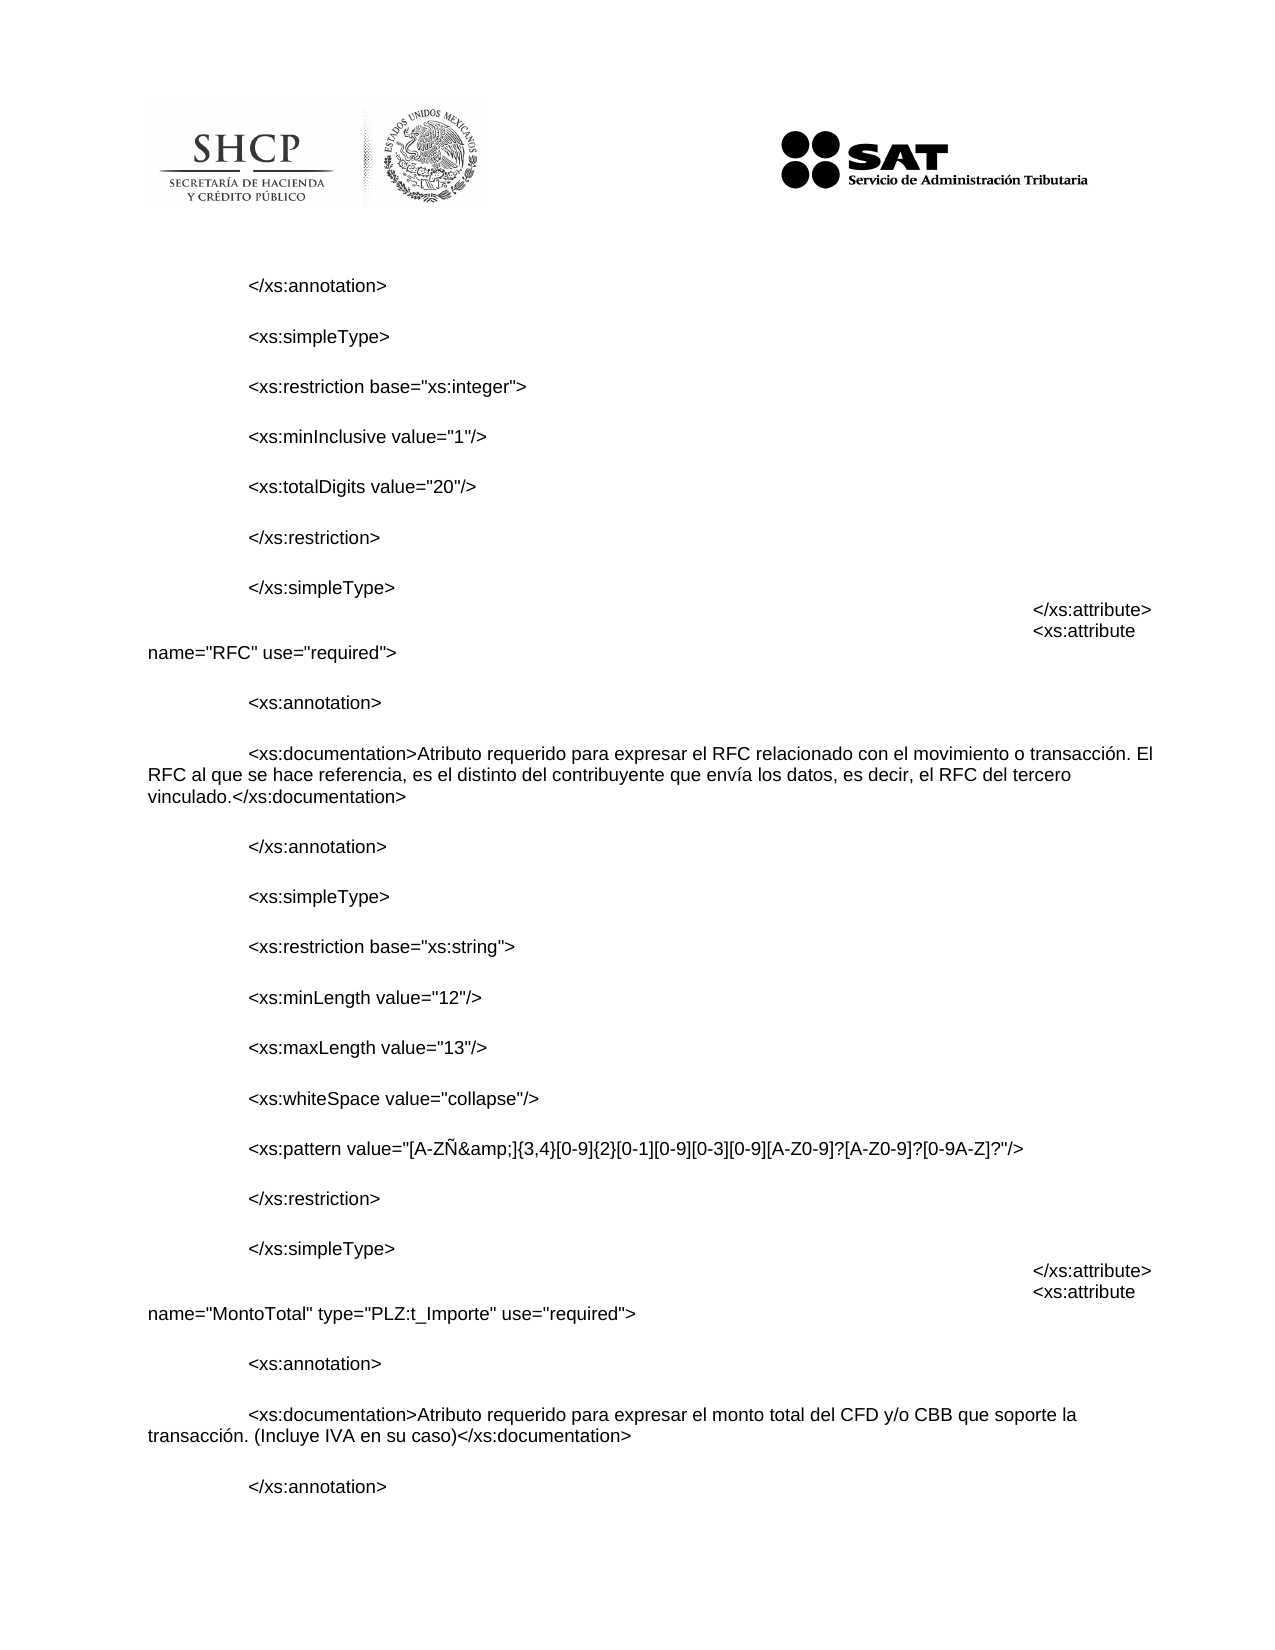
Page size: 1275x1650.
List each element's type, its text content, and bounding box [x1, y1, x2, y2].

picture [777, 127, 1090, 190]
text <xs:annotation> [148, 1324, 1181, 1375]
text </xs:simpleType> [148, 548, 1181, 598]
text <xs:attribute name="MontoTotal" type="PLZ:t_Importe" use="required"> [148, 1281, 1181, 1324]
text <xs:pattern value="[A-ZÑ&amp;]{3,4}[0-9]{2}[0-1][0-9][0-3][0-9][A-Z0-9]?[A-Z0-9]?[0-9A-Z]?"/> [148, 1109, 1181, 1159]
text <xs:simpleType> [148, 297, 1181, 347]
text <xs:restriction base="xs:integer"> [148, 347, 1181, 397]
text </xs:annotation> [148, 1447, 1181, 1497]
text <xs:maxLength value="13"/> [148, 1008, 1181, 1058]
text <xs:annotation> [148, 663, 1181, 713]
picture [147, 102, 486, 207]
text </xs:attribute> [148, 598, 1181, 620]
text <xs:minInclusive value="1"/> [148, 397, 1181, 448]
text <xs:simpleType> [148, 857, 1181, 908]
text </xs:annotation> [148, 807, 1181, 857]
text <xs:documentation>Atributo requerido para expresar el RFC relacionado con el movimiento o transacción. El RFC al que se hace referencia, es el distinto del contribuyente que envía los datos, es decir, el RFC del tercero vinculado.</xs:documentation> [148, 713, 1181, 807]
text <xs:restriction base="xs:string"> [148, 908, 1181, 958]
text <xs:attribute name="RFC" use="required"> [148, 620, 1181, 663]
text </xs:simpleType> [148, 1209, 1181, 1260]
text </xs:restriction> [148, 498, 1181, 548]
text <xs:documentation>Atributo requerido para expresar el monto total del CFD y/o CBB que soporte la transacción. (Incluye IVA en su caso)</xs:documentation> [148, 1375, 1181, 1447]
text <xs:whiteSpace value="collapse"/> [148, 1058, 1181, 1109]
text <xs:minLength value="12"/> [148, 958, 1181, 1008]
text <xs:totalDigits value="20"/> [148, 448, 1181, 498]
text </xs:restriction> [148, 1159, 1181, 1209]
text </xs:annotation> [148, 246, 1181, 297]
text </xs:attribute> [148, 1260, 1181, 1281]
